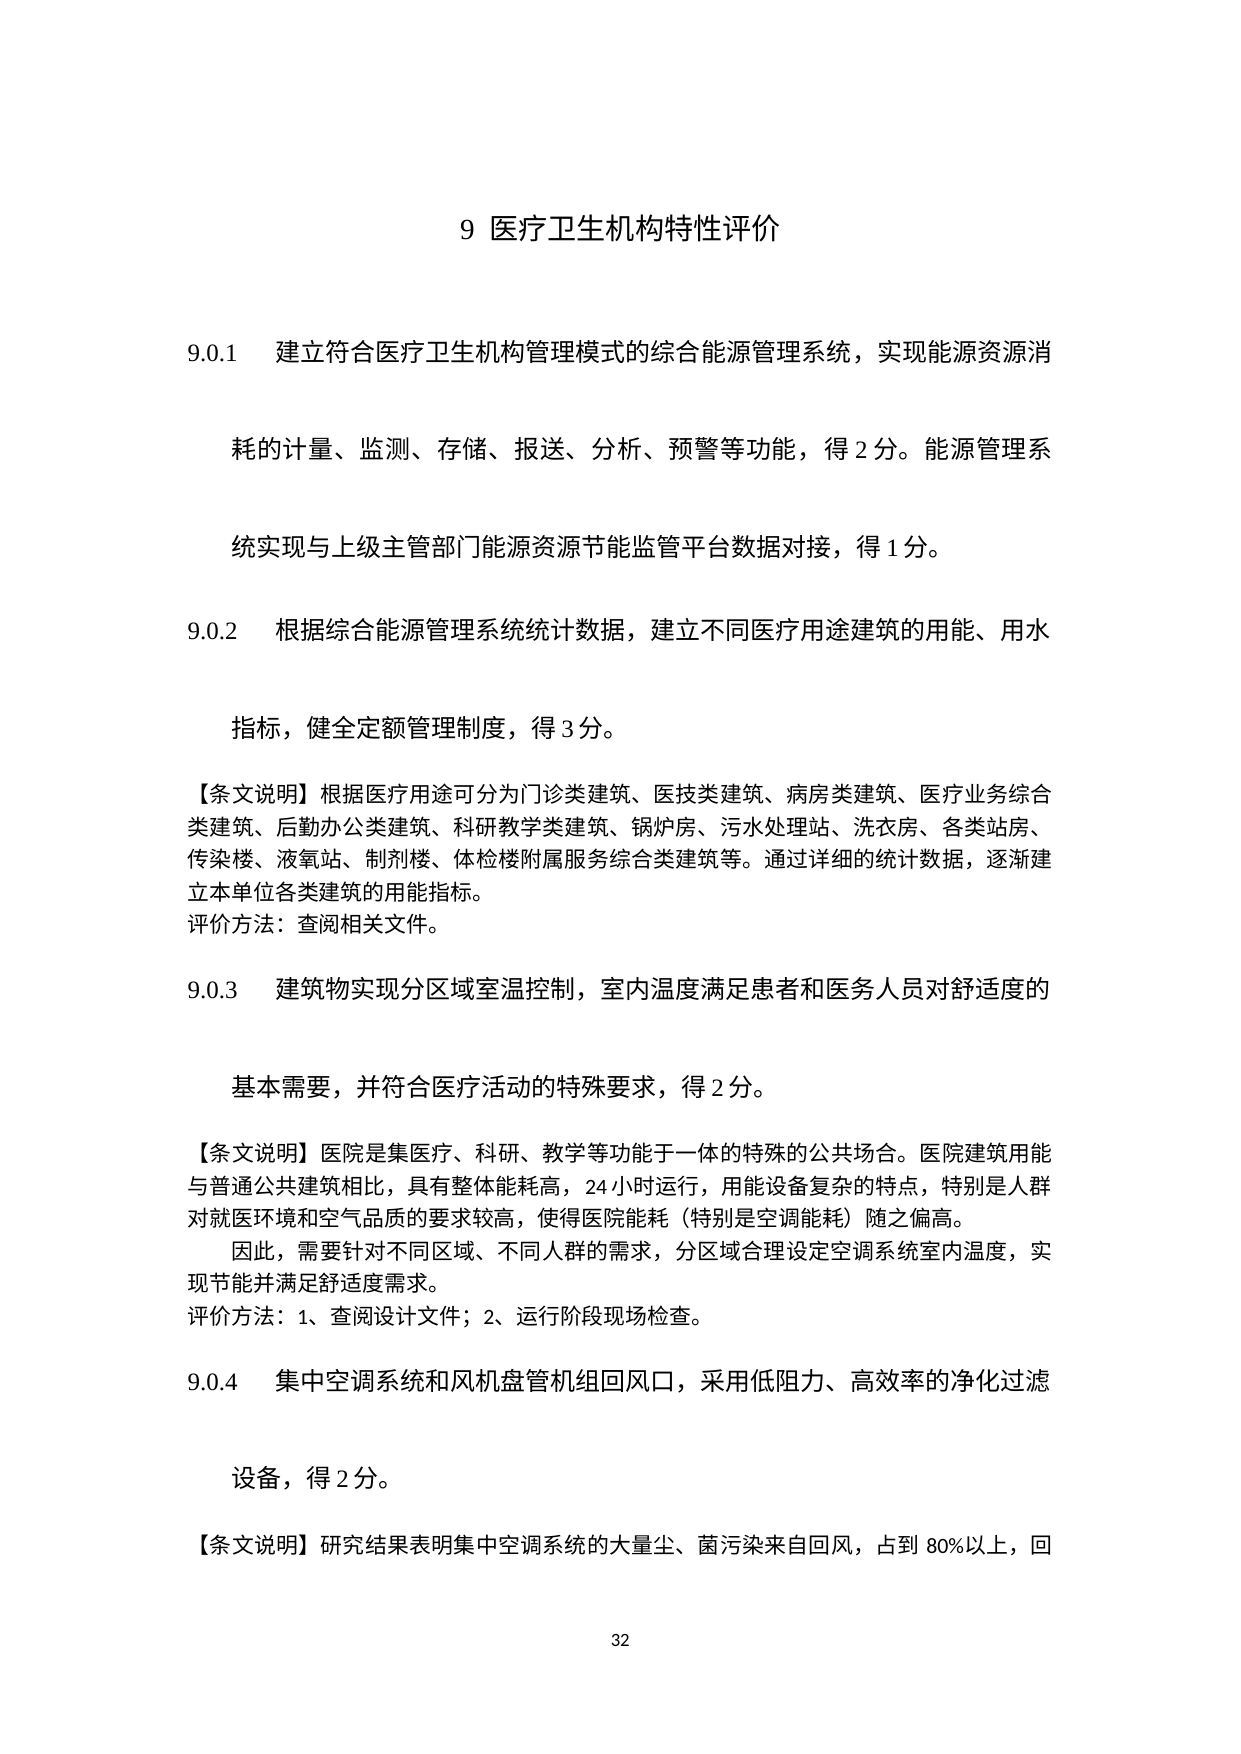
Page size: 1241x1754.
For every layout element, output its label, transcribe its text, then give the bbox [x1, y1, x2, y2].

text 因此，需要针对不同区域、不同人群的需求，分区域合理设定空调系统室内温度，实现节能并满足舒适度需求。 [187, 1233, 1053, 1298]
text 【条文说明】根据医疗用途可分为门诊类建筑、医技类建筑、病房类建筑、医疗业务综合类建筑、后勤办公类建筑、科研教学类建筑、锅炉房、污水处理站、洗衣房、各类站房、传染楼、液氧站、制剂楼、体检楼附属服务综合类建筑等。通过详细的统计数据，逐渐建立本单位各类建筑的用能指标。 [187, 777, 1053, 907]
list 建立符合医疗卫生机构管理模式的综合能源管理系统，实现能源资源消耗的计量、监测、存储、报送、分析、预警等功能，得2分。能源管理系统实现与上级主管部门能源资源节能监管平台数据对接，得1分。 [187, 318, 1053, 578]
text 评价方法：查阅相关文件。 [187, 907, 1053, 939]
list 建筑物实现分区域室温控制，室内温度满足患者和医务人员对舒适度的基本需要，并符合医疗活动的特殊要求，得2分。 [187, 955, 1053, 1118]
text 【条文说明】医院是集医疗、科研、教学等功能于一体的特殊的公共场合。医院建筑用能与普通公共建筑相比，具有整体能耗高，24小时运行，用能设备复杂的特点，特别是人群对就医环境和空气品质的要求较高，使得医院能耗（特别是空调能耗）随之偏高。 [187, 1136, 1053, 1233]
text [187, 1527, 1053, 1560]
text 9 医疗卫生机构特性评价 [187, 194, 1053, 259]
list 根据综合能源管理系统统计数据，建立不同医疗用途建筑的用能、用水指标，健全定额管理制度，得3分。 [187, 596, 1053, 759]
text 评价方法：1、查阅设计文件；2、运行阶段现场检查。 [187, 1298, 1053, 1331]
list 集中空调系统和风机盘管机组回风口，采用低阻力、高效率的净化过滤设备，得2分。 [187, 1347, 1053, 1509]
